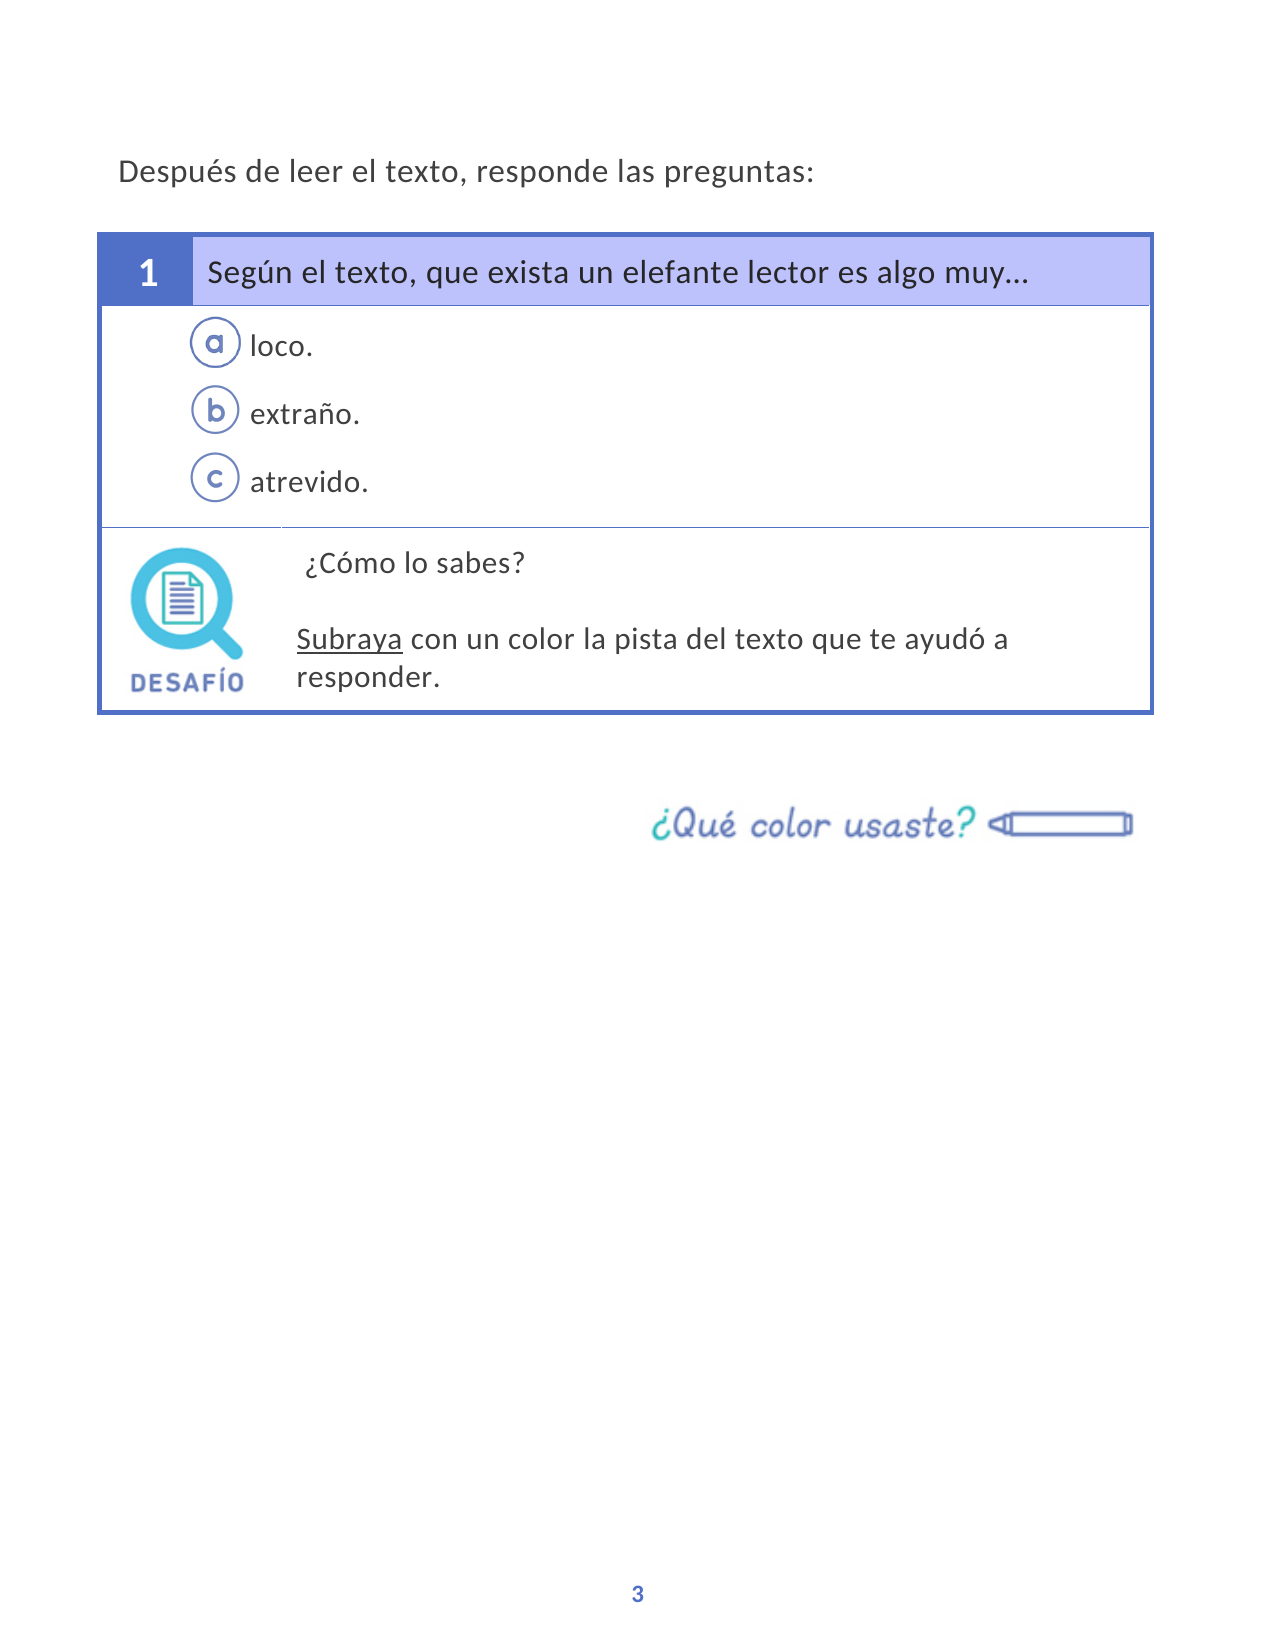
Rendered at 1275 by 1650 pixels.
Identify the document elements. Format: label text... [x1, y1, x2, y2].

picture [188, 383, 242, 436]
text Después de leer el texto, responde las preguntas: [118, 150, 1157, 191]
picture [188, 451, 242, 505]
picture [114, 536, 252, 702]
table_cell [102, 528, 281, 710]
picture [188, 315, 242, 369]
table_header Según el texto, que exista un elefante lector es algo muy… [193, 237, 1150, 305]
table_cell ¿Cómo lo sabes? Subraya con un color la pista del texto que te ayudó a responder. [282, 527, 1150, 710]
table_header 1 [102, 233, 192, 305]
picture [643, 798, 1157, 859]
table_cell loco. extraño. atrevido. [102, 305, 1150, 527]
